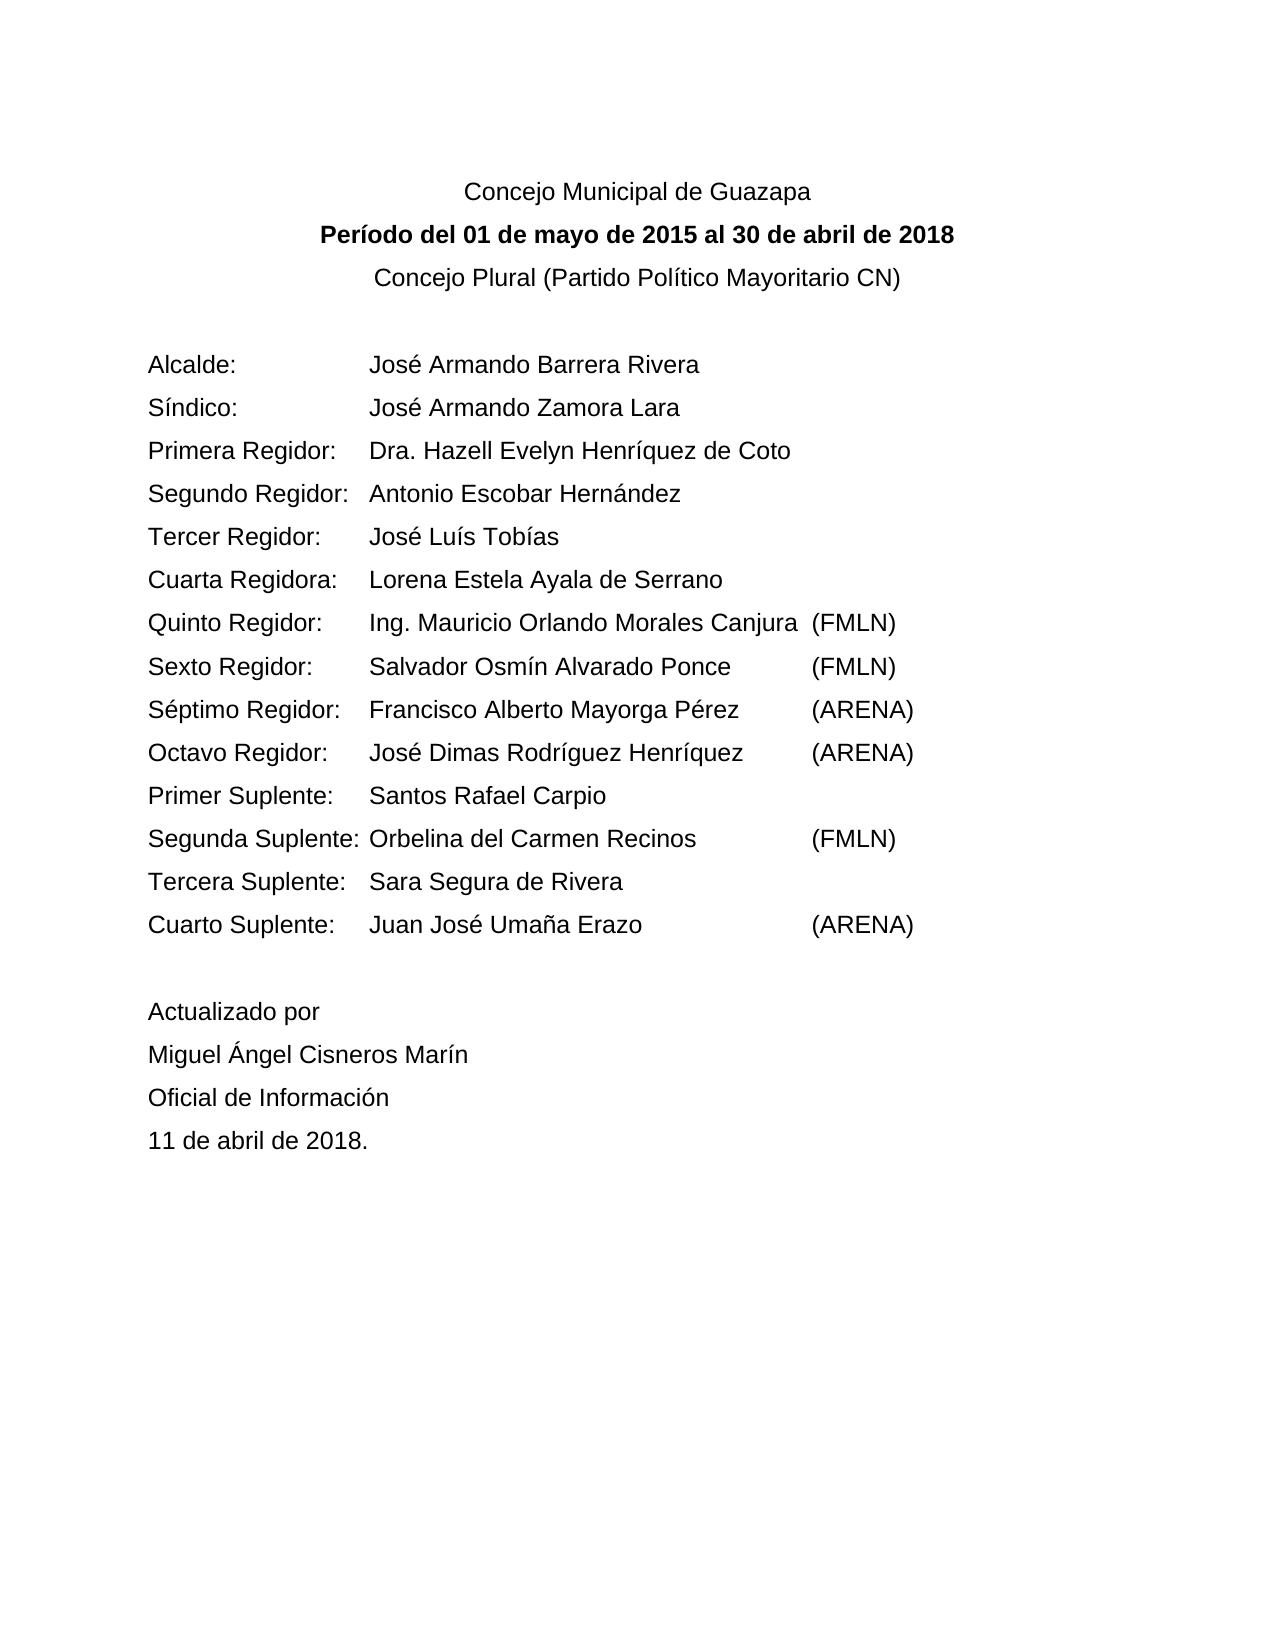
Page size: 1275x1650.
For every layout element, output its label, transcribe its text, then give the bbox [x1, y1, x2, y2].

text Quinto Regidor: Ing. Mauricio Orlando Morales Canjura (FMLN) [148, 608, 1127, 637]
text Cuarta Regidora: Lorena Estela Ayala de Serrano [148, 565, 1127, 594]
text Tercera Suplente: Sara Segura de Rivera [148, 867, 1127, 896]
text Cuarto Suplente: Juan José Umaña Erazo (ARENA) [148, 910, 1127, 939]
text Alcalde: José Armando Barrera Rivera [148, 350, 1127, 378]
text Concejo Plural (Partido Político Mayoritario CN) [148, 263, 1127, 292]
text 11 de abril de 2018. [148, 1126, 1127, 1155]
text Segundo Regidor: Antonio Escobar Hernández [148, 479, 1127, 508]
text Primera Regidor: Dra. Hazell Evelyn Henríquez de Coto [148, 436, 1127, 465]
text Miguel Ángel Cisneros Marín [148, 1040, 1127, 1068]
text Segunda Suplente: Orbelina del Carmen Recinos (FMLN) [148, 824, 1127, 853]
text Tercer Regidor: José Luís Tobías [148, 522, 1127, 551]
text Oficial de Información [148, 1083, 1127, 1112]
text Primer Suplente: Santos Rafael Carpio [148, 781, 1127, 810]
text Período del 01 de mayo de 2015 al 30 de abril de 2018 [148, 220, 1127, 249]
text Séptimo Regidor: Francisco Alberto Mayorga Pérez (ARENA) [148, 695, 1127, 723]
text Síndico: José Armando Zamora Lara [148, 393, 1127, 422]
text Concejo Municipal de Guazapa [148, 177, 1127, 206]
text Actualizado por [148, 997, 1127, 1025]
text Sexto Regidor: Salvador Osmín Alvarado Ponce (FMLN) [148, 652, 1127, 680]
text Octavo Regidor: José Dimas Rodríguez Henríquez (ARENA) [148, 738, 1127, 767]
